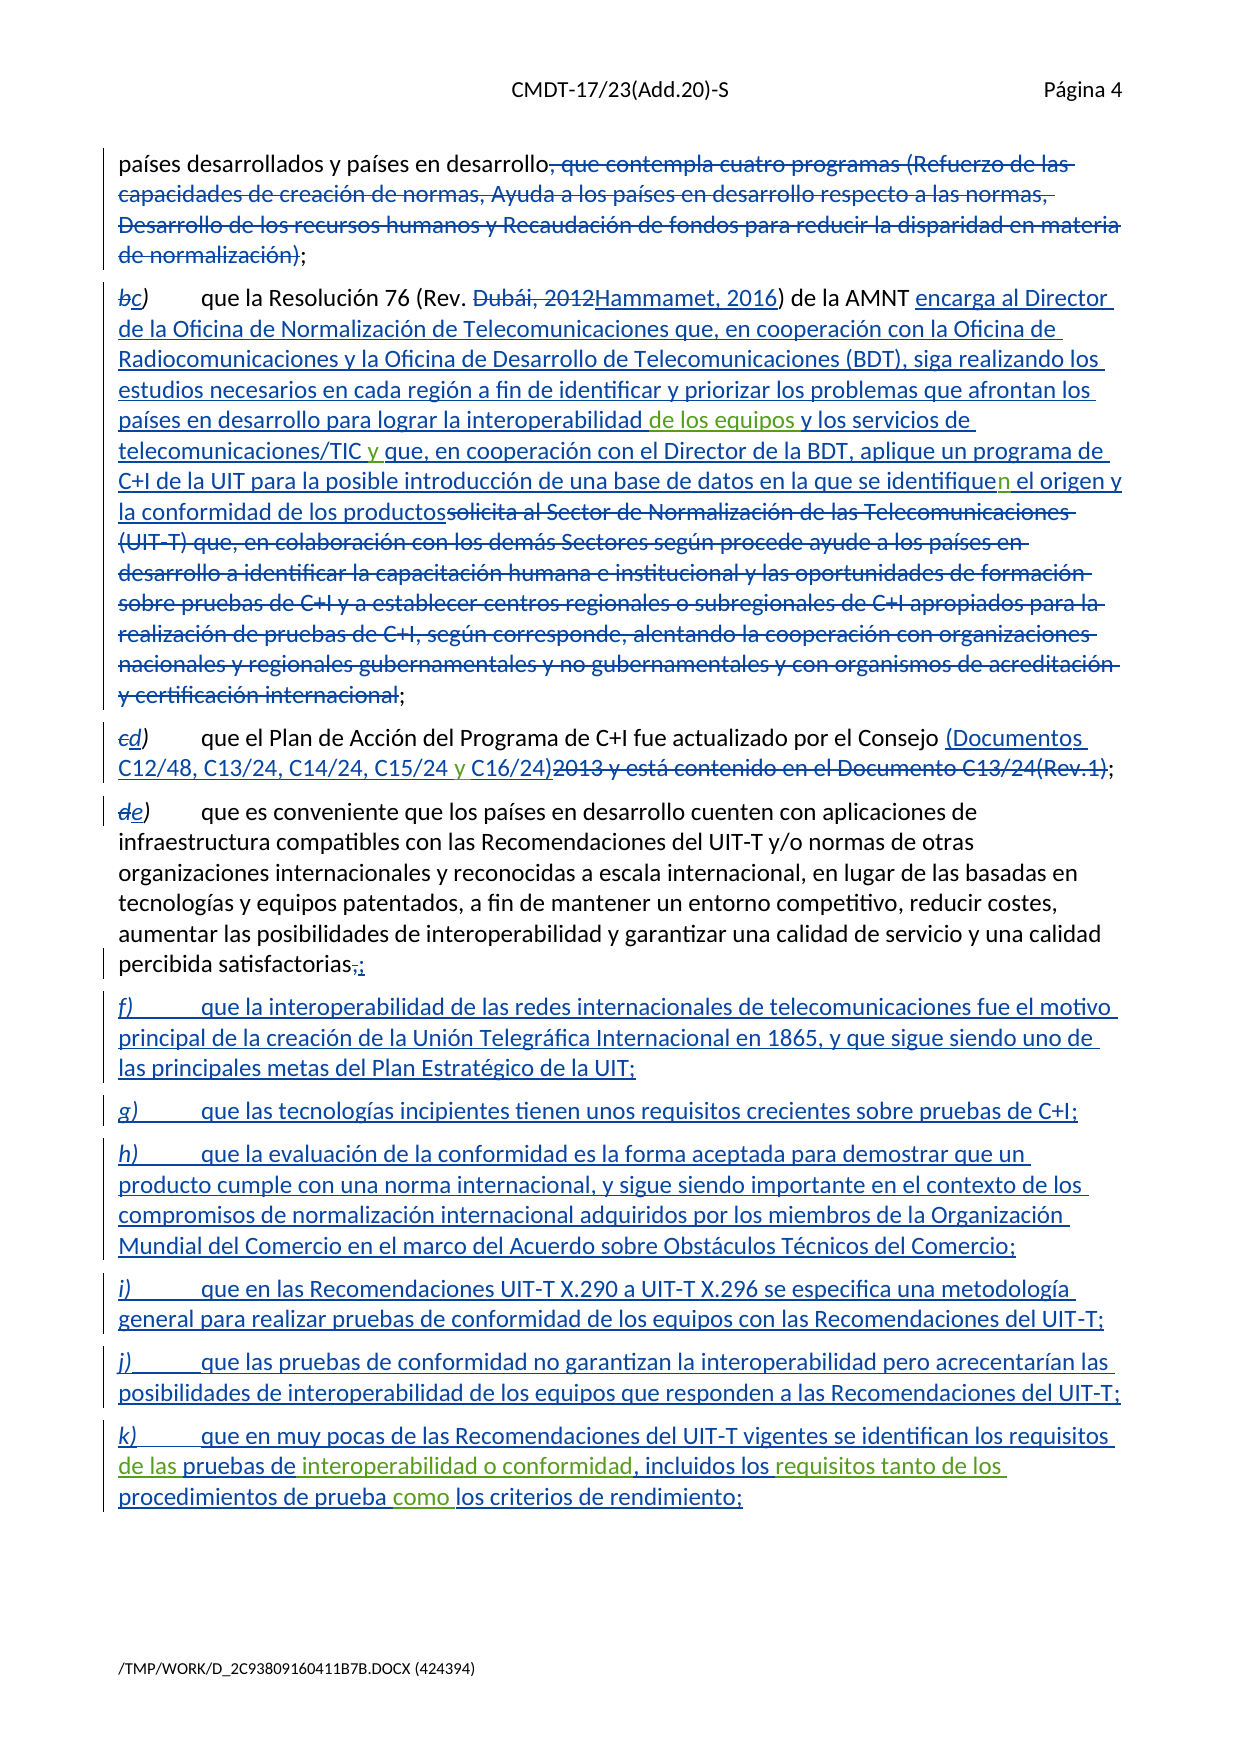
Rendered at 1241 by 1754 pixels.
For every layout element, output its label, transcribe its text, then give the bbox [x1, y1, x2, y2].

text ) que la Resolución 76 (Rev. ) de la AMNT ; [118, 282, 1122, 491]
text ) que es conveniente que los países en desarrollo cuenten con aplicaciones de infraestructura compatibles con las Recomendaciones del UIT-T y/o normas de otras organizaciones internacionales y reconocidas a escala internacional, en lugar de las basadas en tecnologías y equipos patentados, a fin de mantener un entorno competitivo, reducir costes, aumentar las posibilidades de interoperabilidad y garantizar una calidad de servicio y una calidad percibida satisfactorias [118, 796, 1122, 979]
text ) que la Resolución 76 (Rev. ) de la AMNT ; [118, 492, 1122, 709]
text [118, 148, 1122, 270]
text ) que el Plan de Acción del Programa de C+I fue actualizado por el Consejo ; [118, 722, 1122, 783]
